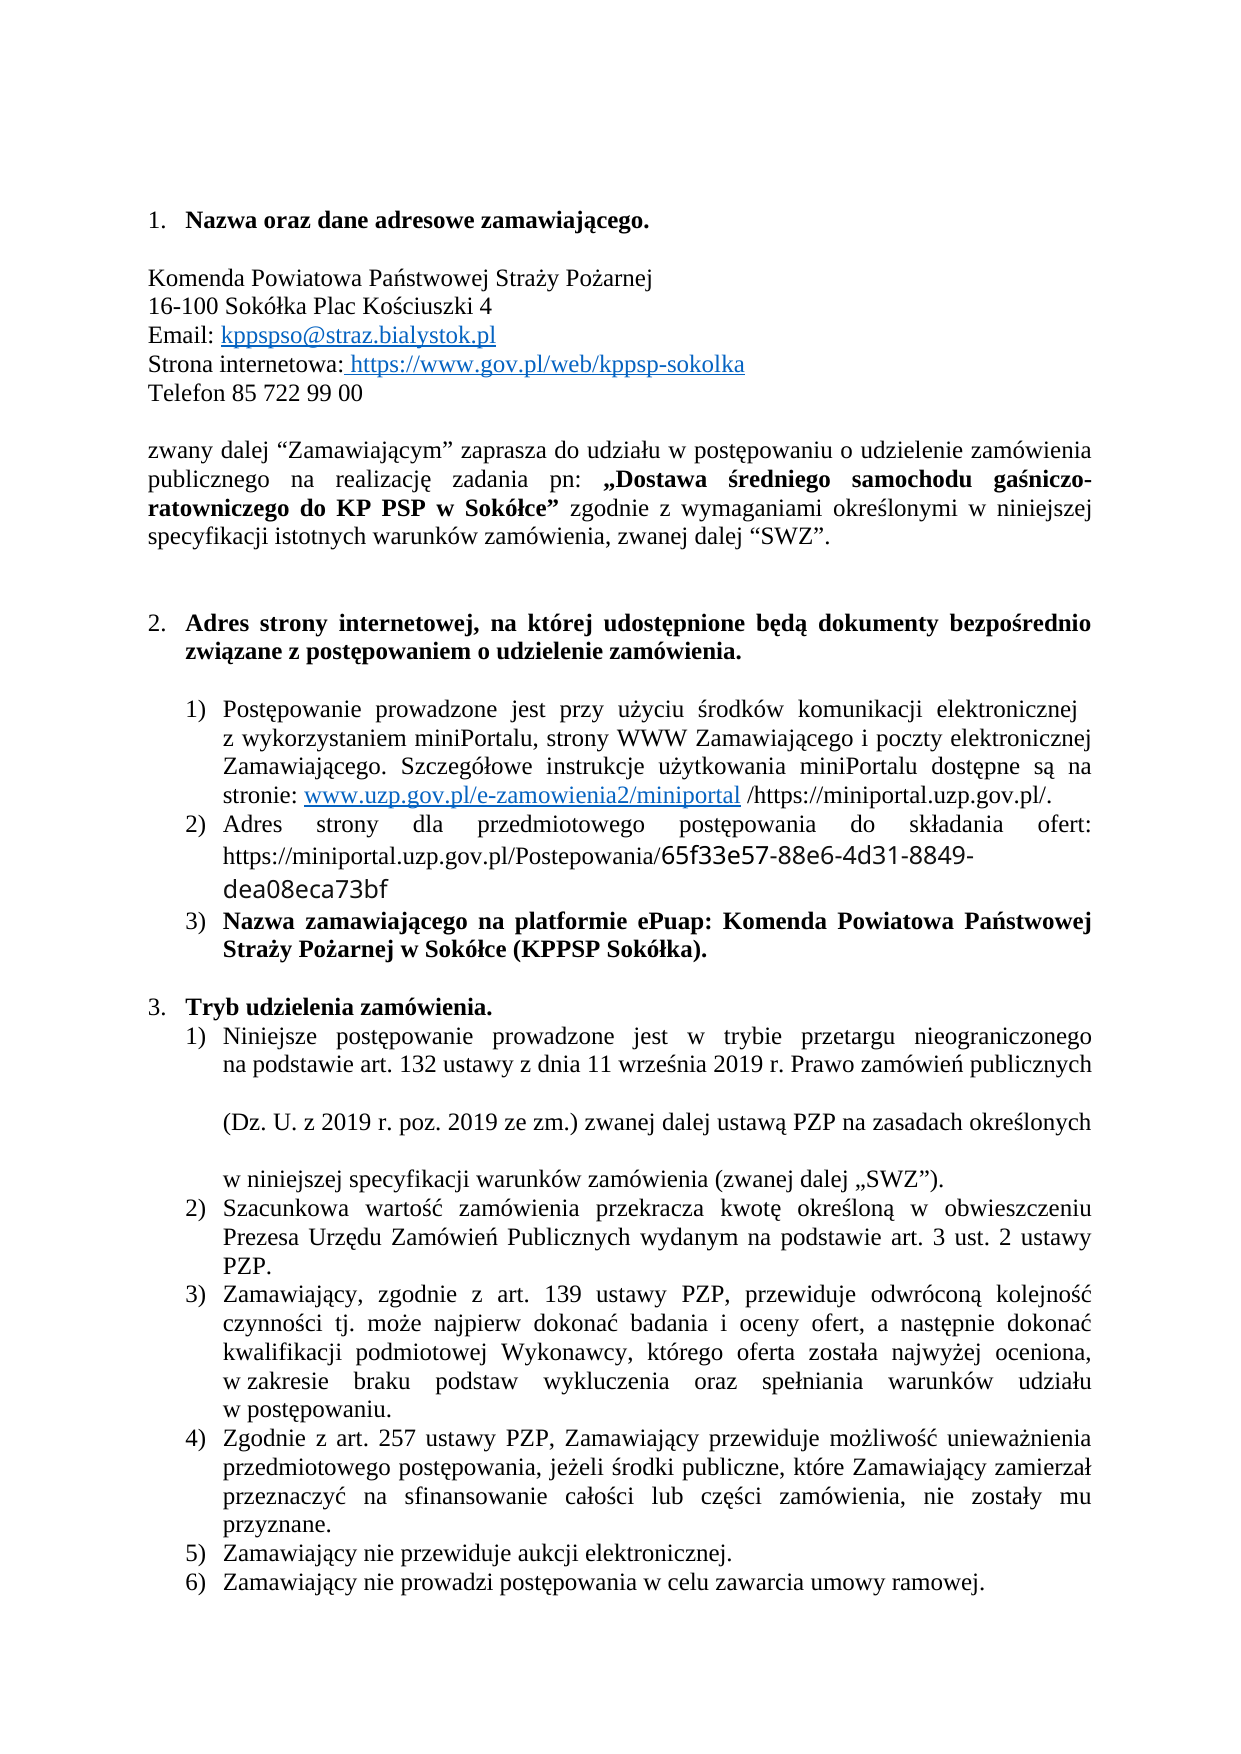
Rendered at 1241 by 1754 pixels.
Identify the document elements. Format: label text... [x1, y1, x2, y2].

list Adres strony dla przedmiotowego postępowania do składania ofert: https://miniportal.uzp.gov.pl/Postepowania/65f33e57-88e6-4d31-8849-dea08eca73bf [185, 809, 1093, 906]
text Komenda Powiatowa Państwowej Straży Pożarnej [148, 263, 1093, 291]
list Nazwa zamawiającego na platformie ePuap: Komenda Powiatowa Państwowej Straży Pożarnej w Sokółce (KPPSP Sokółka). [185, 906, 1093, 963]
text Strona internetowa: https://www.gov.pl/web/kppsp-sokolka [148, 349, 1093, 378]
list Zamawiający, zgodnie z art. 139 ustawy PZP, przewiduje odwróconą kolejność czynności tj. może najpierw dokonać badania i oceny ofert, a następnie dokonać kwalifikacji podmiotowej Wykonawcy, którego oferta została najwyżej oceniona, w zakresie braku podstaw wykluczenia oraz spełniania warunków udziału w postępowaniu. [185, 1279, 1093, 1423]
list Zamawiający nie prowadzi postępowania w celu zawarcia umowy ramowej. [185, 1567, 1093, 1596]
text Email: kppspso@straz.bialystok.pl [148, 320, 1093, 349]
list Zamawiający nie przewiduje aukcji elektronicznej. [185, 1538, 1093, 1567]
text zwany dalej “Zamawiającym” zaprasza do udziału w postępowaniu o udzielenie zamówienia publicznego na realizację zadania pn: „Dostawa średniego samochodu gaśniczo-ratowniczego do KP PSP w Sokółce” zgodnie z wymaganiami określonymi w niniejszej specyfikacji istotnych warunków zamówienia, zwanej dalej “SWZ”. [148, 435, 1093, 550]
list Tryb udzielenia zamówienia. [148, 992, 1093, 1021]
list Postępowanie prowadzone jest przy użyciu środków komunikacji elektronicznej z wykorzystaniem miniPortalu, strony WWW Zamawiającego i poczty elektronicznej Zamawiającego. Szczegółowe instrukcje użytkowania miniPortalu dostępne są na stronie: www.uzp.gov.pl/e-zamowienia2/miniportal /https://miniportal.uzp.gov.pl/. [185, 694, 1093, 809]
list Szacunkowa wartość zamówienia przekracza kwotę określoną w obwieszczeniu Prezesa Urzędu Zamówień Publicznych wydanym na podstawie art. 3 ust. 2 ustawy PZP. [185, 1193, 1093, 1279]
list Zgodnie z art. 257 ustawy PZP, Zamawiający przewiduje możliwość unieważnienia przedmiotowego postępowania, jeżeli środki publiczne, które Zamawiający zamierzał przeznaczyć na sfinansowanie całości lub części zamówienia, nie zostały mu przyznane. [185, 1423, 1093, 1538]
text Telefon 85 722 99 00 [148, 378, 1093, 406]
list Niniejsze postępowanie prowadzone jest w trybie przetargu nieograniczonego na podstawie art. 132 ustawy z dnia 11 września 2019 r. Prawo zamówień publicznych (Dz. U. z 2019 r. poz. 2019 ze zm.) zwanej dalej ustawą PZP na zasadach określonych w niniejszej specyfikacji warunków zamówienia (zwanej dalej „SWZ”). [185, 1021, 1093, 1193]
list Adres strony internetowej, na której udostępnione będą dokumenty bezpośrednio związane z postępowaniem o udzielenie zamówienia. [148, 608, 1093, 665]
text 16-100 Sokółka Plac Kościuszki 4 [148, 291, 1093, 320]
list Nazwa oraz dane adresowe zamawiającego. [148, 205, 1093, 234]
